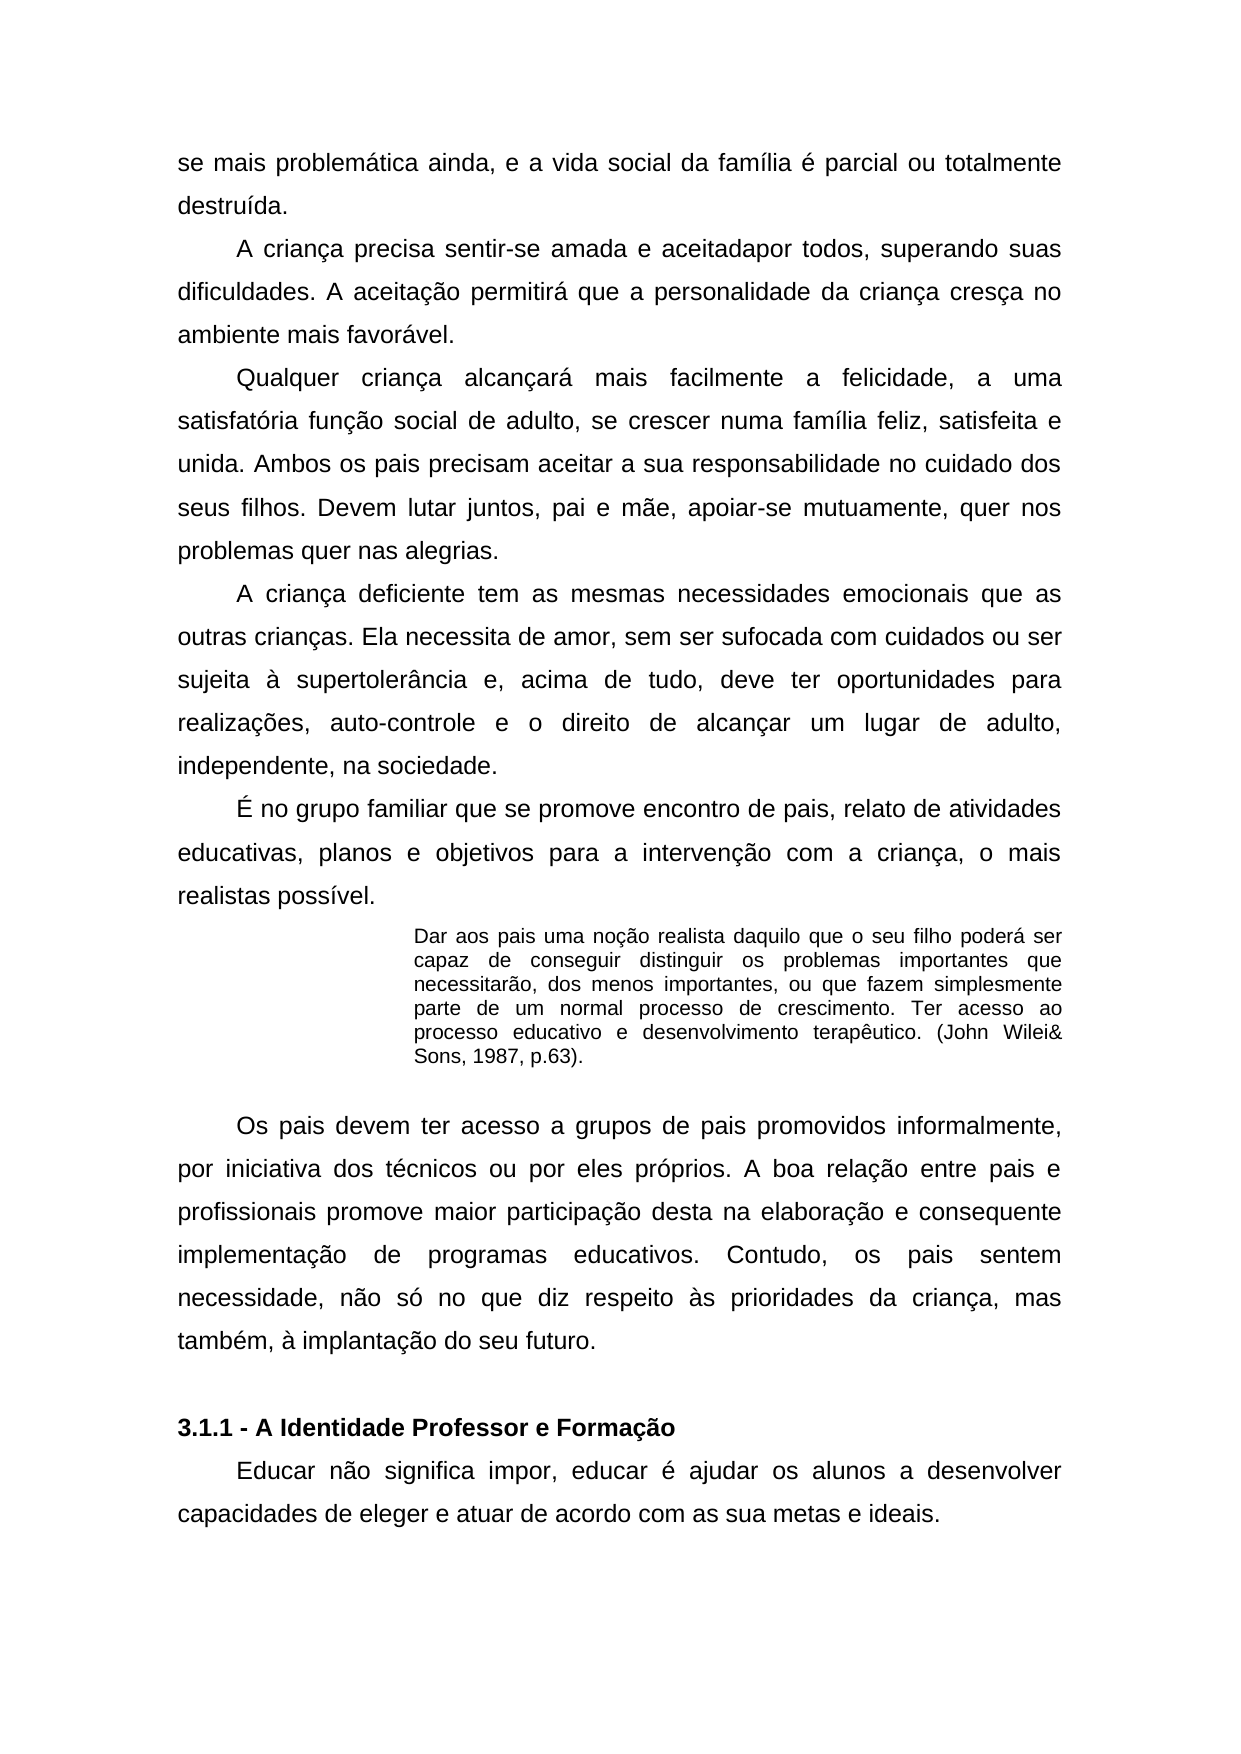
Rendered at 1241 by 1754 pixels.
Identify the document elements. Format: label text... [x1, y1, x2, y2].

text Os pais devem ter acesso a grupos de pais promovidos informalmente, por iniciativa dos técnicos ou por eles próprios. A boa relação entre pais e profissionais promove maior participação desta na elaboração e consequente implementação de programas educativos. Contudo, os pais sentem necessidade, não só no que diz respeito às prioridades da criança, mas também, à implantação do seu futuro. [177, 1111, 1063, 1355]
text É no grupo familiar que se promove encontro de pais, relato de atividades educativas, planos e objetivos para a intervenção com a criança, o mais realistas possível. [177, 794, 1063, 909]
text A criança precisa sentir-se amada e aceitadapor todos, superando suas dificuldades. A aceitação permitirá que a personalidade da criança cresça no ambiente mais favorável. [177, 234, 1063, 349]
text Dar aos pais uma noção realista daquilo que o seu filho poderá ser capaz de conseguir distinguir os problemas importantes que necessitarão, dos menos importantes, ou que fazem simplesmente parte de um normal processo de crescimento. Ter acesso ao processo educativo e desenvolvimento terapêutico. (John Wilei& Sons, 1987, p.63). [413, 924, 1063, 1068]
text Educar não significa impor, educar é ajudar os alunos a desenvolver capacidades de eleger e atuar de acordo com as sua metas e ideais. [177, 1456, 1063, 1528]
text Qualquer criança alcançará mais facilmente a felicidade, a uma satisfatória função social de adulto, se crescer numa família feliz, satisfeita e unida. Ambos os pais precisam aceitar a sua responsabilidade no cuidado dos seus filhos. Devem lutar juntos, pai e mãe, apoiar-se mutuamente, quer nos problemas quer nas alegrias. [177, 363, 1063, 564]
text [177, 148, 1063, 219]
text 3.1.1 - A Identidade Professor e Formação [177, 1413, 1063, 1441]
text A criança deficiente tem as mesmas necessidades emocionais que as outras crianças. Ela necessita de amor, sem ser sufocada com cuidados ou ser sujeita à supertolerância e, acima de tudo, deve ter oportunidades para realizações, auto-controle e o direito de alcançar um lugar de adulto, independente, na sociedade. [177, 579, 1063, 780]
